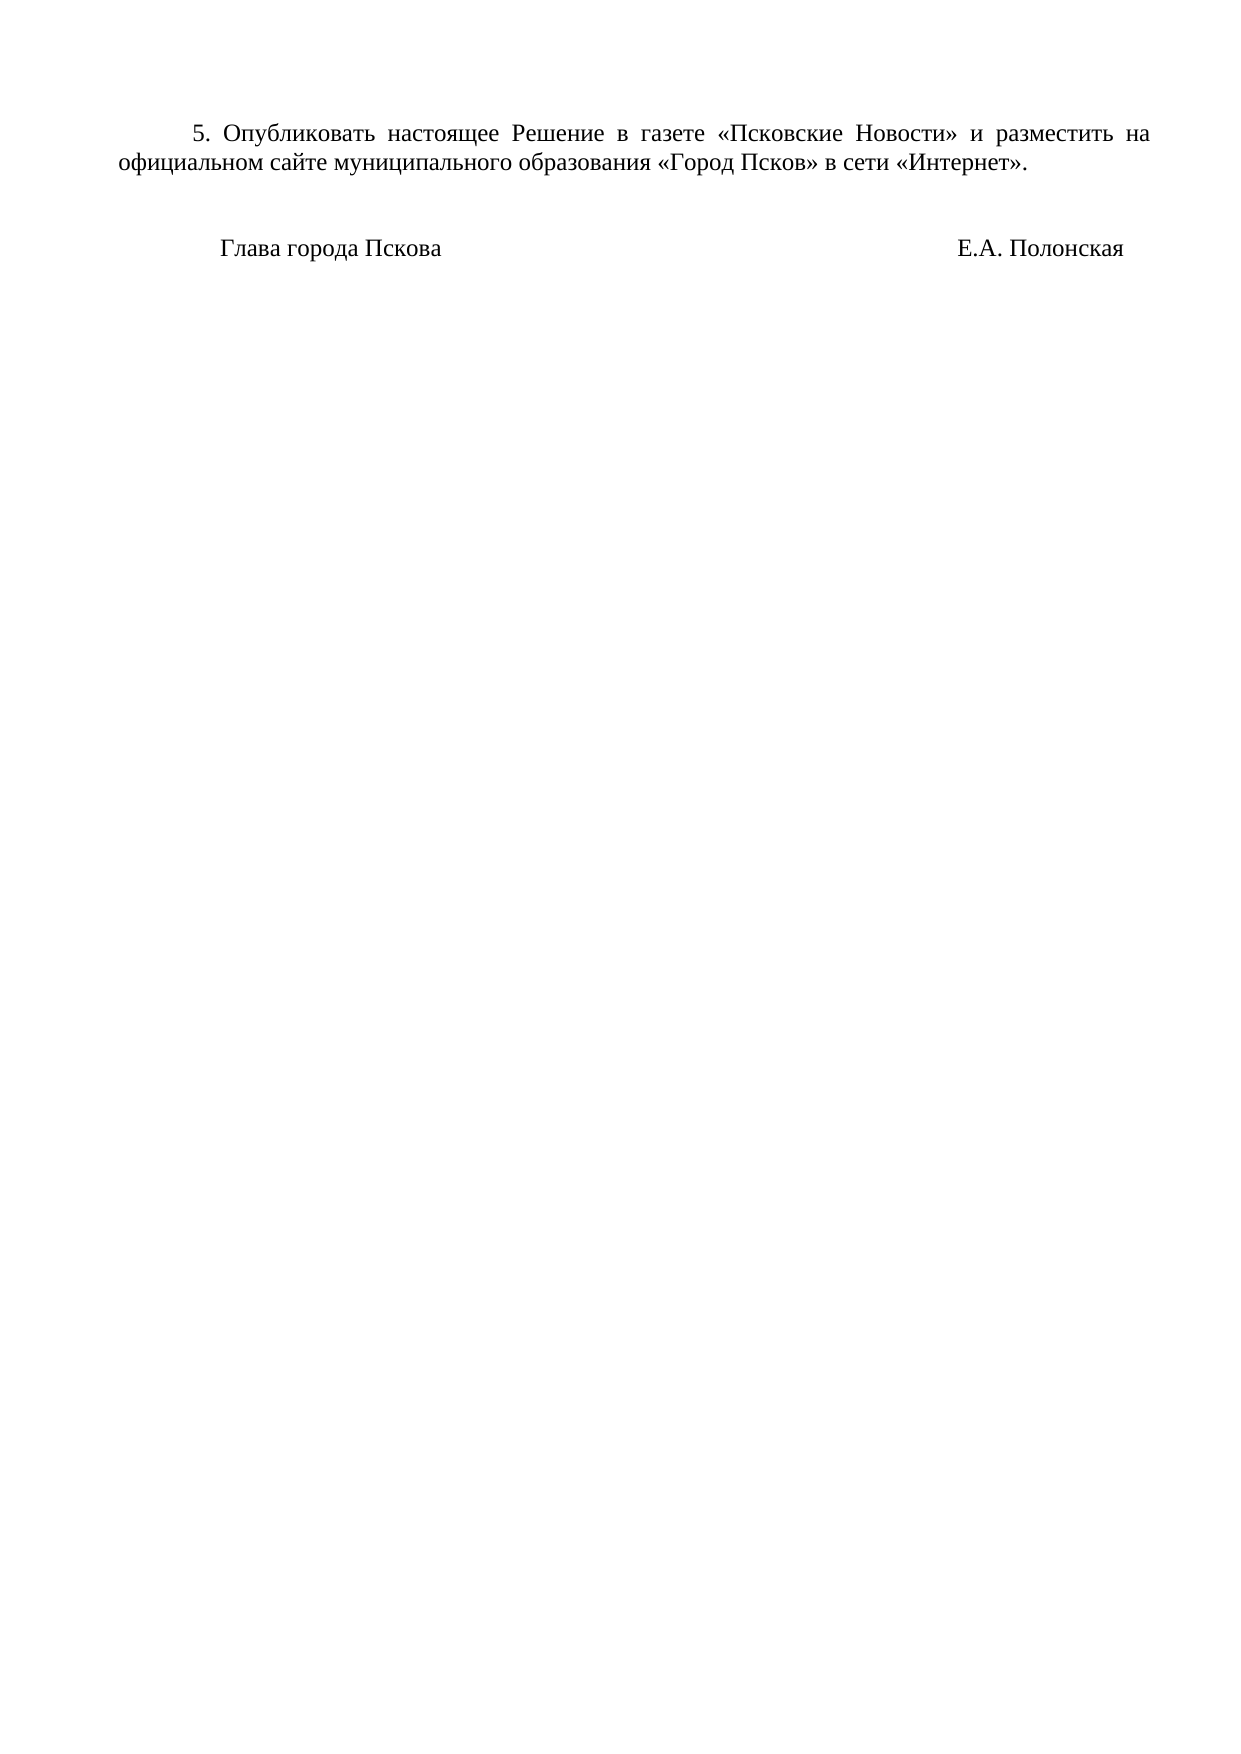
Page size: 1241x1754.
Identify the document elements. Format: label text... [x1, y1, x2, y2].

text 5. Опубликовать настоящее Решение в газете «Псковские Новости» и разместить на официальном сайте муниципального образования «Город Псков» в сети «Интернет». [118, 118, 1152, 176]
text Глава города Пскова Е.А. Полонская [118, 233, 1152, 262]
